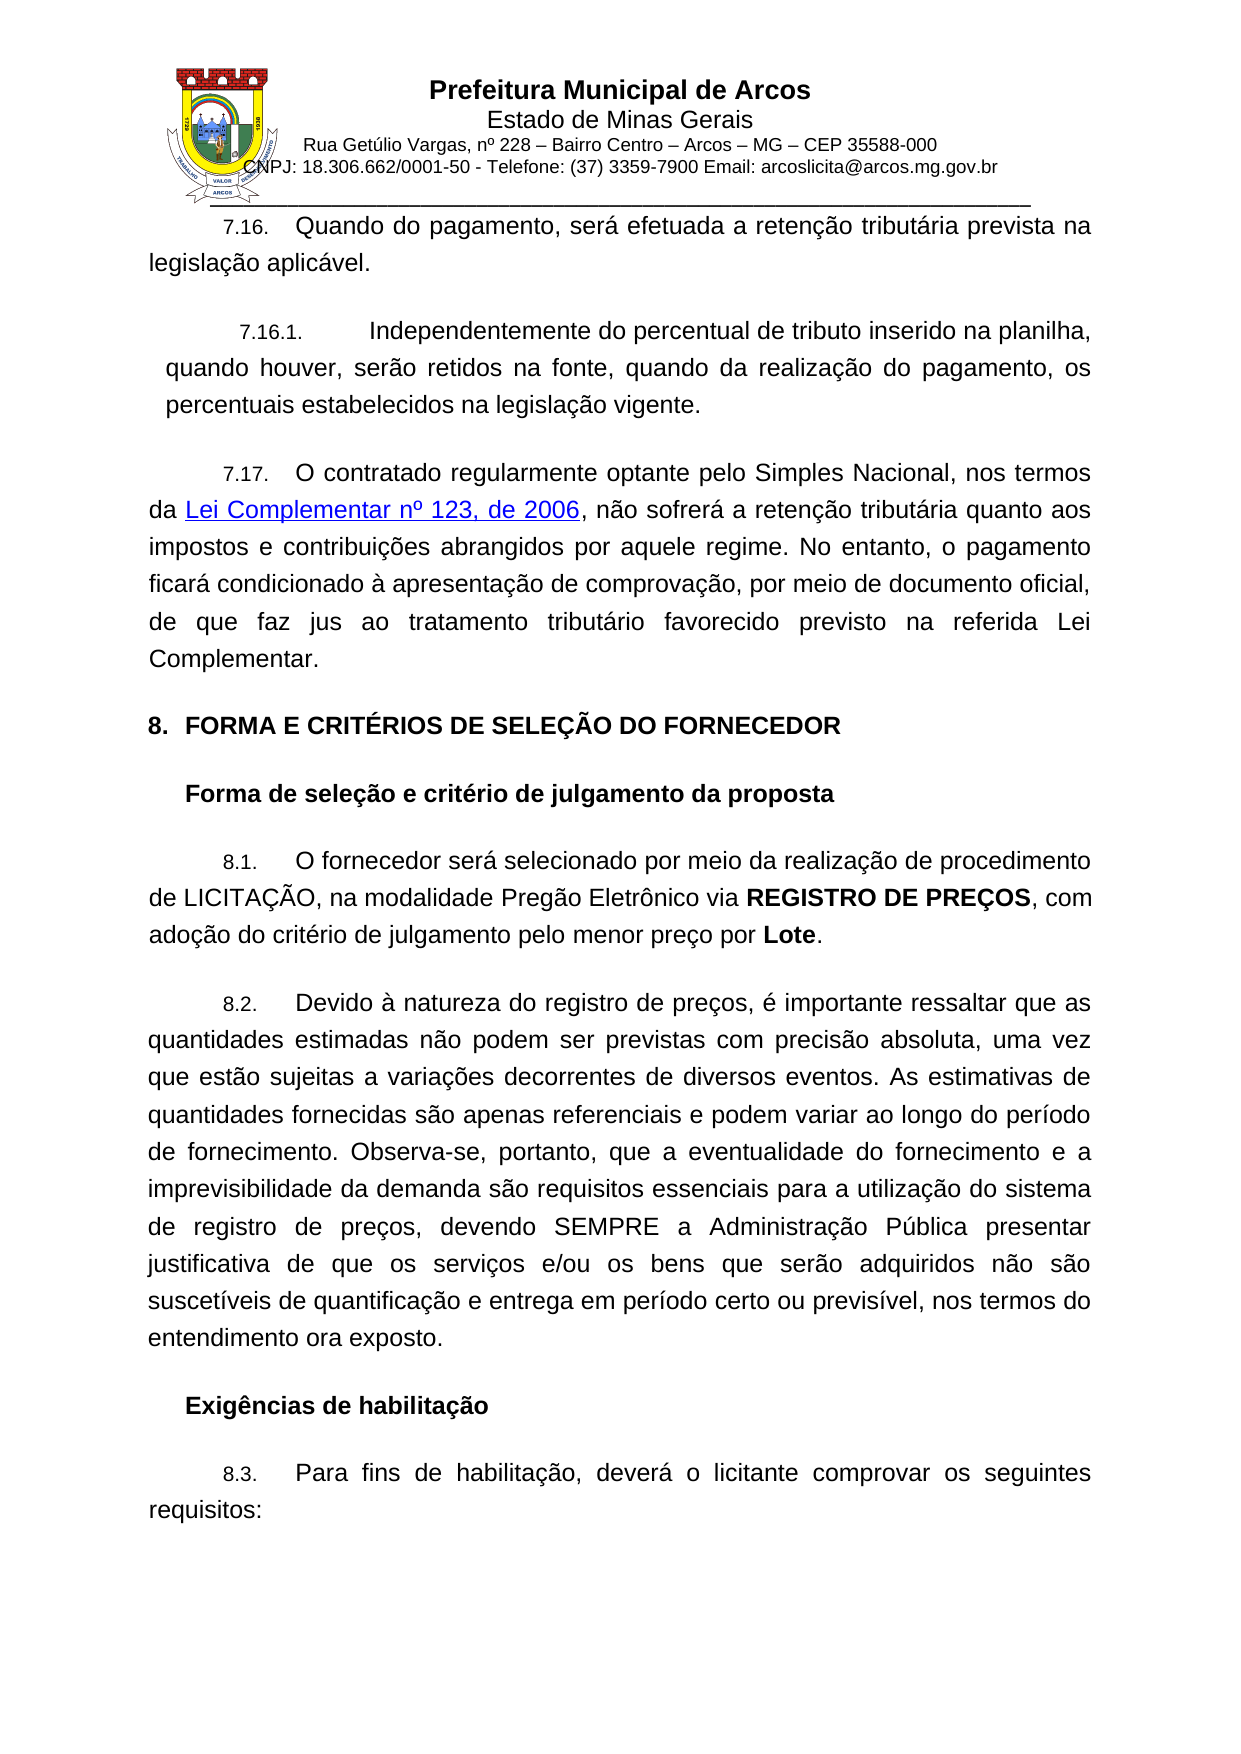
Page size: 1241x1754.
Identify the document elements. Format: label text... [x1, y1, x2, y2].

list Quando do pagamento, será efetuada a retenção tributária prevista na legislação aplicável. [149, 211, 1093, 277]
text Exigências de habilitação [185, 1391, 1093, 1419]
list Independentemente do percentual de tributo inserido na planilha, quando houver, serão retidos na fonte, quando da realização do pagamento, os percentuais estabelecidos na legislação vigente. [165, 316, 1093, 419]
list FORMA E CRITÉRIOS DE SELEÇÃO DO FORNECEDOR [148, 711, 1093, 740]
list Devido à natureza do registro de preços, é importante ressaltar que as quantidades estimadas não podem ser previstas com precisão absoluta, uma vez que estão sujeitas a variações decorrentes de diversos eventos. As estimativas de quantidades fornecidas são apenas referenciais e podem variar ao longo do período de fornecimento. Observa-se, portanto, que a eventualidade do fornecimento e a imprevisibilidade da demanda são requisitos essenciais para a utilização do sistema de registro de preços, devendo SEMPRE a Administração Pública presentar justificativa de que os serviços e/ou os bens que serão adquiridos não são suscetíveis de quantificação e entrega em período certo ou previsível, nos termos do entendimento ora exposto. [148, 988, 1093, 1352]
text Forma de seleção e critério de julgamento da proposta [185, 778, 1093, 807]
list O contratado regularmente optante pelo Simples Nacional, nos termos da Lei Complementar nº 123, de 2006, não sofrerá a retenção tributária quanto aos impostos e contribuições abrangidos por aquele regime. No entanto, o pagamento ficará condicionado à apresentação de comprovação, por meio de documento oficial, de que faz jus ao tratamento tributário favorecido previsto na referida Lei Complementar. [149, 457, 1093, 673]
picture [165, 68, 278, 205]
list Para fins de habilitação, deverá o licitante comprovar os seguintes requisitos: [149, 1458, 1093, 1524]
list O fornecedor será selecionado por meio da realização de procedimento de LICITAÇÃO, na modalidade Pregão Eletrônico via REGISTRO DE PREÇOS, com adoção do critério de julgamento pelo menor preço por Lote. [149, 846, 1093, 949]
